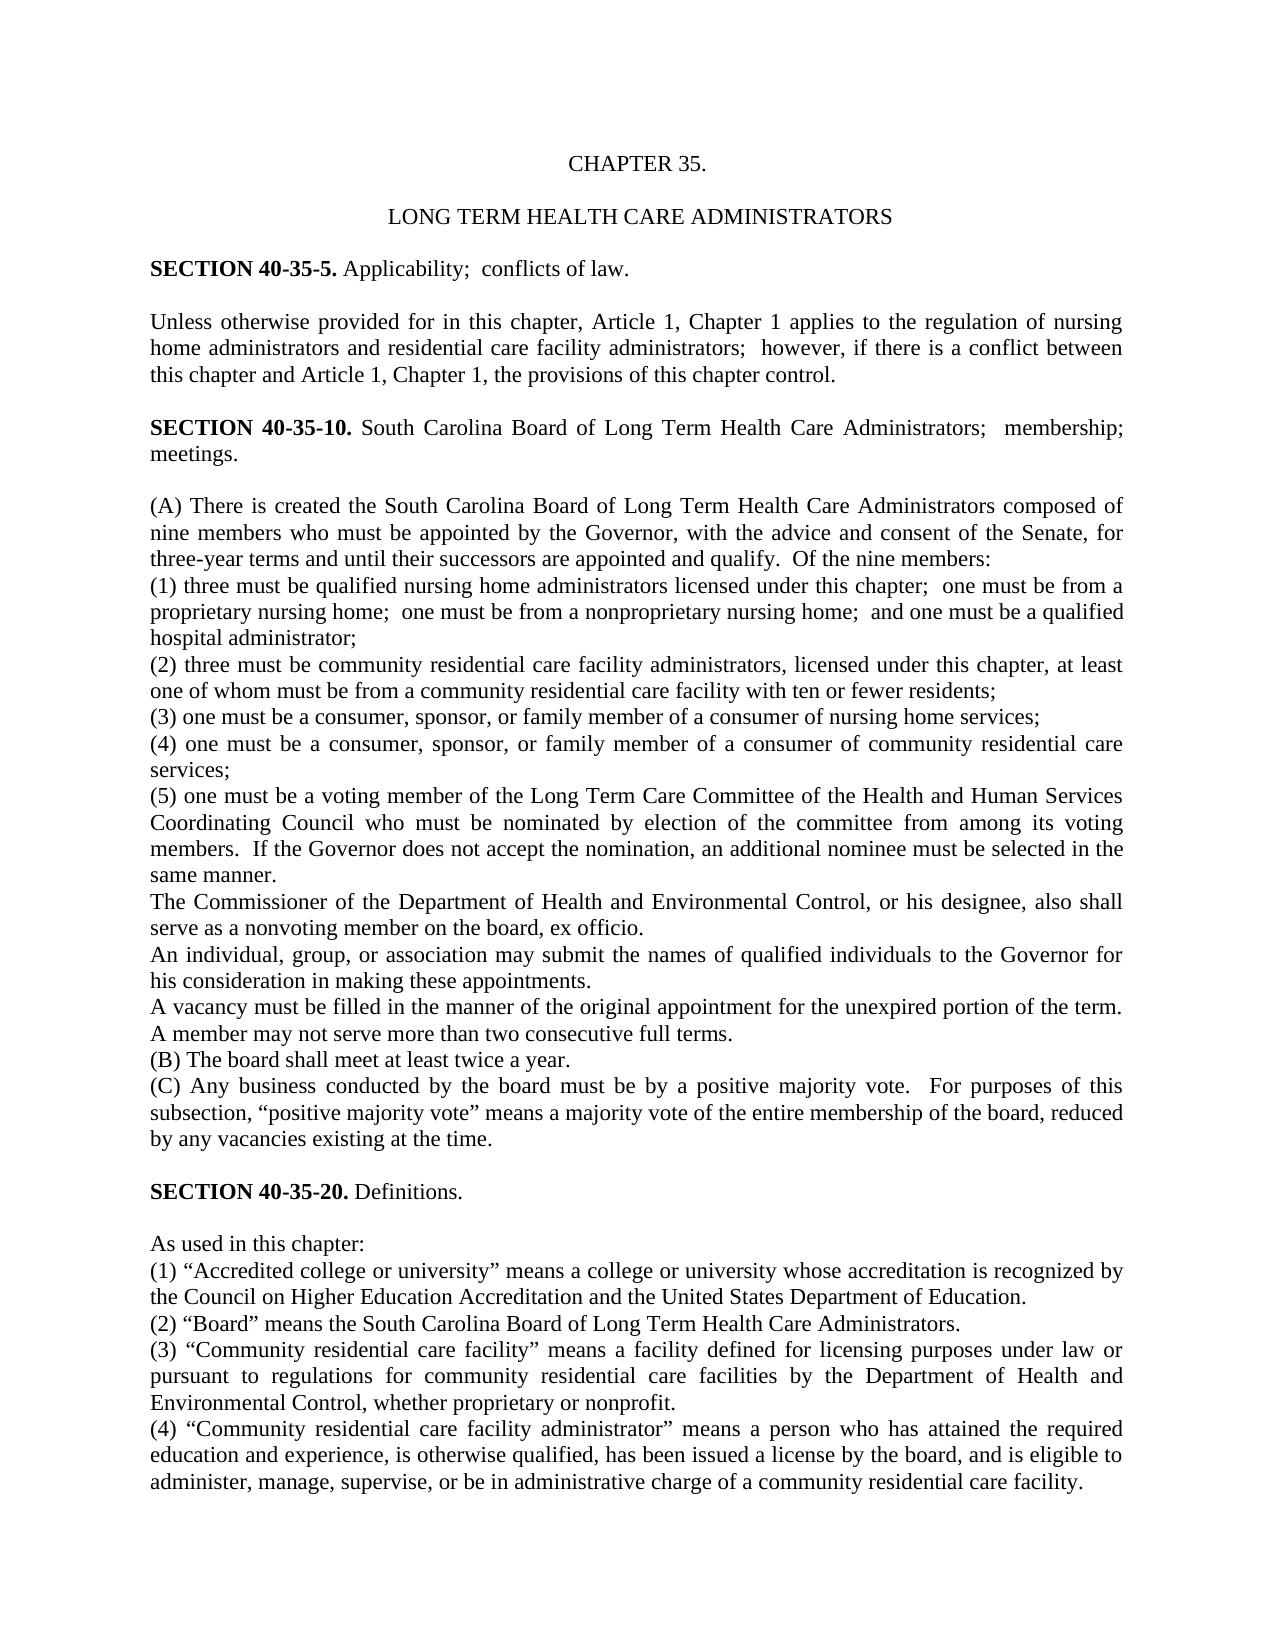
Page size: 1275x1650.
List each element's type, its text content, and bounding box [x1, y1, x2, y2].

text The Commissioner of the Department of Health and Environmental Control, or his designee, also shall serve as a nonvoting member on the board, ex officio. [150, 888, 1125, 941]
text (C) Any business conducted by the board must be by a positive majority vote. For purposes of this subsection, “positive majority vote” means a majority vote of the entire membership of the board, reduced by any vacancies existing at the time. [150, 1072, 1125, 1151]
text LONG TERM HEALTH CARE ADMINISTRATORS [150, 203, 1125, 229]
text As used in this chapter: [150, 1231, 1125, 1257]
text (3) “Community residential care facility” means a facility defined for licensing purposes under law or pursuant to regulations for community residential care facilities by the Department of Health and Environmental Control, whether proprietary or nonprofit. [150, 1336, 1125, 1415]
text An individual, group, or association may submit the names of qualified individuals to the Governor for his consideration in making these appointments. [150, 941, 1125, 993]
text (3) one must be a consumer, sponsor, or family member of a consumer of nursing home services; [150, 703, 1125, 730]
text (4) one must be a consumer, sponsor, or family member of a consumer of community residential care services; [150, 730, 1125, 782]
text SECTION 40-35-5. Applicability; conflicts of law. [150, 255, 1125, 282]
text (4) “Community residential care facility administrator” means a person who has attained the required education and experience, is otherwise qualified, has been issued a license by the board, and is eligible to administer, manage, supervise, or be in administrative charge of a community residential care facility. [150, 1415, 1125, 1494]
text A vacancy must be filled in the manner of the original appointment for the unexpired portion of the term. A member may not serve more than two consecutive full terms. [150, 993, 1125, 1046]
text (B) The board shall meet at least twice a year. [150, 1046, 1125, 1072]
text Unless otherwise provided for in this chapter, Article 1, Chapter 1 applies to the regulation of nursing home administrators and residential care facility administrators; however, if there is a conflict between this chapter and Article 1, Chapter 1, the provisions of this chapter control. [150, 308, 1125, 387]
text SECTION 40-35-10. South Carolina Board of Long Term Health Care Administrators; membership; meetings. [150, 413, 1125, 466]
text (2) three must be community residential care facility administrators, licensed under this chapter, at least one of whom must be from a community residential care facility with ten or fewer residents; [150, 651, 1125, 703]
text (5) one must be a voting member of the Long Term Care Committee of the Health and Human Services Coordinating Council who must be nominated by election of the committee from among its voting members. If the Governor does not accept the nomination, an additional nominee must be selected in the same manner. [150, 782, 1125, 888]
text (1) three must be qualified nursing home administrators licensed under this chapter; one must be from a proprietary nursing home; one must be from a nonproprietary nursing home; and one must be a qualified hospital administrator; [150, 572, 1125, 651]
text (1) “Accredited college or university” means a college or university whose accreditation is recognized by the Council on Higher Education Accreditation and the United States Department of Education. [150, 1257, 1125, 1309]
text (2) “Board” means the South Carolina Board of Long Term Health Care Administrators. [150, 1309, 1125, 1336]
text SECTION 40-35-20. Definitions. [150, 1178, 1125, 1204]
text CHAPTER 35. [150, 150, 1125, 176]
text (A) There is created the South Carolina Board of Long Term Health Care Administrators composed of nine members who must be appointed by the Governor, with the advice and consent of the Senate, for three-year terms and until their successors are appointed and qualify. Of the nine members: [150, 493, 1125, 572]
